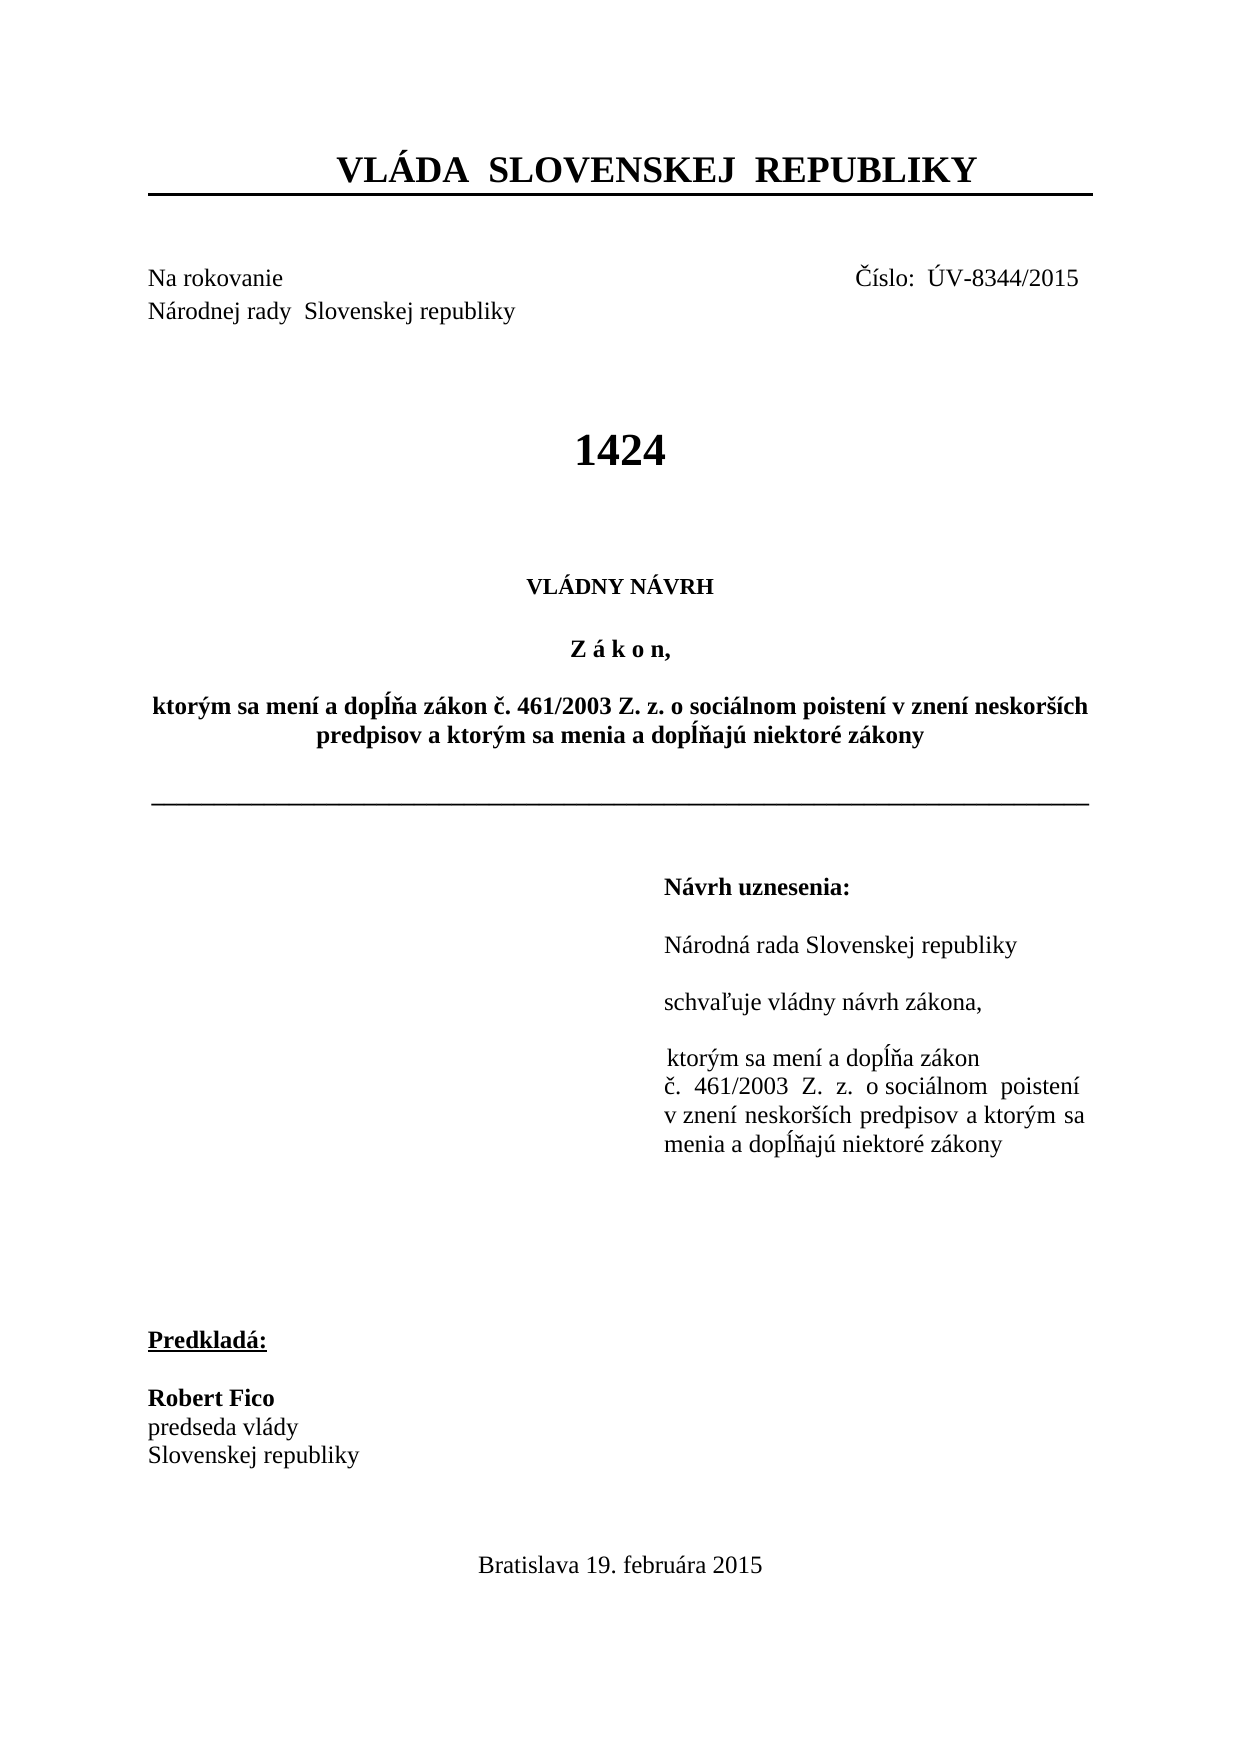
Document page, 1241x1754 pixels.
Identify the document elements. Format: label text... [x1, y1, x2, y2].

text 1424 [148, 422, 1093, 475]
text Na rokovanie Číslo: ÚV-8344/2015 [148, 263, 1093, 292]
text VLÁDNY NÁVRH [148, 573, 1093, 600]
text schvaľuje vládny návrh zákona, [590, 987, 1093, 1016]
text Predkladá: [148, 1325, 1093, 1354]
text predseda vlády [148, 1412, 1093, 1440]
text Z á k o n, [148, 634, 1093, 663]
text Návrh uznesenia: [590, 872, 1093, 901]
text ktorým sa mení a dopĺňa zákon č. 461/2003 Z. z. o sociálnom poistení v znení neskorších predpisov a ktorým sa menia a dopĺňajú niektoré zákony [148, 691, 1093, 749]
text Robert Fico [148, 1383, 1093, 1412]
text Národná rada Slovenskej republiky [590, 930, 1093, 959]
text Bratislava 19. februára 2015 [148, 1551, 1093, 1579]
text VLÁDA SLOVENSKEJ REPUBLIKY [148, 148, 1093, 193]
text ktorým sa mení a dopĺňa zákon č. 461/2003 Z. z. o sociálnom poistení v znení neskorších predpisov a ktorým sa menia a dopĺňajú niektoré zákony [148, 1043, 1093, 1158]
text ___________________________________________________________________________ [148, 779, 1093, 808]
text Národnej rady Slovenskej republiky [148, 296, 1093, 324]
text Slovenskej republiky [148, 1440, 1093, 1469]
